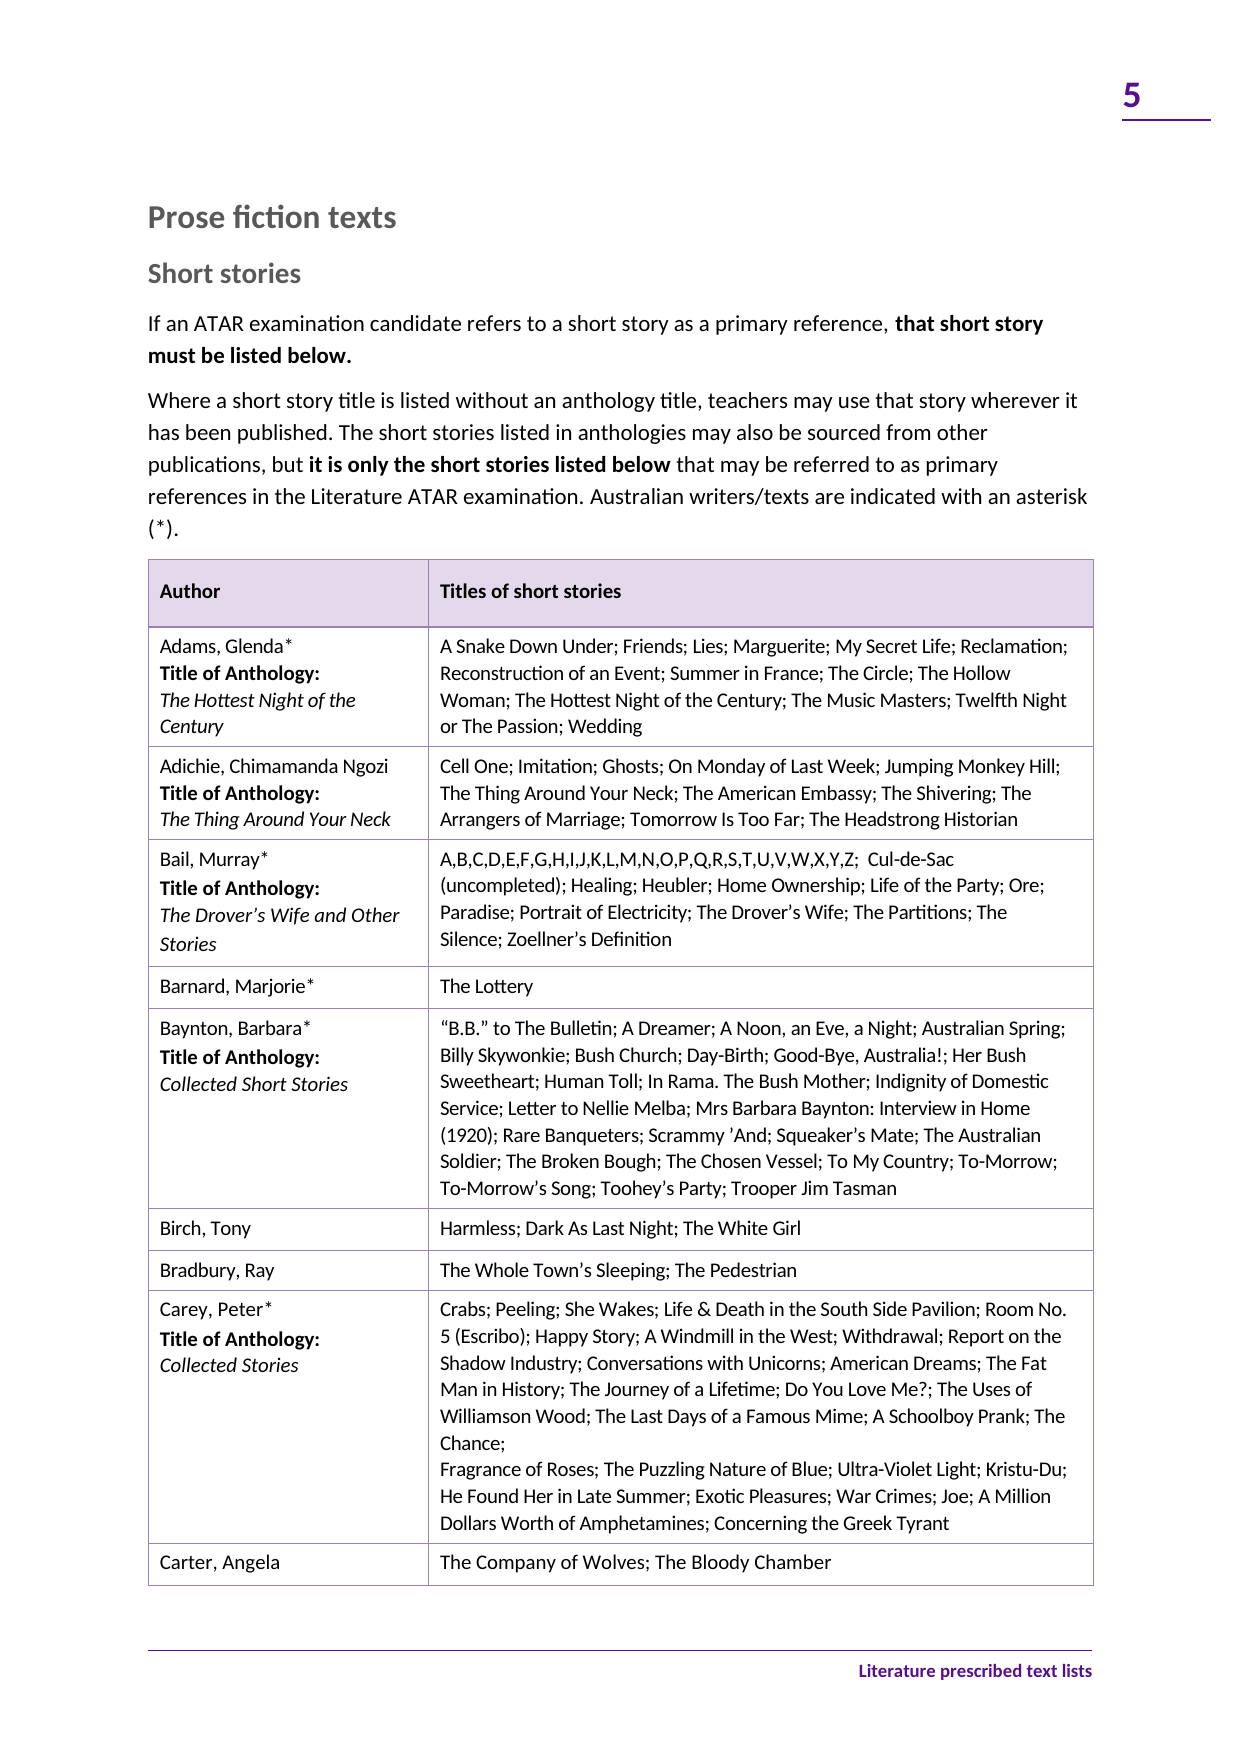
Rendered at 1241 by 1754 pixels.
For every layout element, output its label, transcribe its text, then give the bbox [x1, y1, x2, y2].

table_header Author [149, 560, 428, 626]
text If an ATAR examination candidate refers to a short story as a primary reference, that short story must be listed below. [148, 309, 1092, 369]
table_cell Adams, Glenda* Title of Anthology: The Hottest Night of the Century [149, 628, 428, 746]
table_cell The Lottery [429, 967, 1093, 1008]
table_cell Adichie, Chimamanda Ngozi Title of Anthology: The Thing Around Your Neck [149, 747, 428, 839]
table_cell Baynton, Barbara* Title of Anthology: Collected Short Stories [149, 1009, 428, 1208]
table_cell Barnard, Marjorie* [149, 967, 428, 1008]
subtitle Short stories [148, 256, 1092, 291]
table_cell Crabs; Peeling; She Wakes; Life & Death in the South Side Pavilion; Room No. 5 (Escribo); Happy Story; A Windmill in the West; Withdrawal; Report on the Shadow Industry; Conversations with Unicorns; American Dreams; The Fat Man in History; The Journey of a Lifetime; Do You Love Me?; The Uses of Williamson Wood; The Last Days of a Famous Mime; A Schoolboy Prank; The Chance; Fragrance of Roses; The Puzzling Nature of Blue; Ultra-Violet Light; Kristu-Du; He Found Her in Late Summer; Exotic Pleasures; War Crimes; Joe; A Million Dollars Worth of Amphetamines; Concerning the Greek Tyrant [429, 1291, 1093, 1543]
table_cell Carey, Peter* Title of Anthology: Collected Stories [149, 1291, 428, 1543]
table_cell The Whole Town’s Sleeping; The Pedestrian [429, 1251, 1093, 1290]
table_header Titles of short stories [429, 560, 1093, 626]
table_cell Cell One; Imitation; Ghosts; On Monday of Last Week; Jumping Monkey Hill; The Thing Around Your Neck; The American Embassy; The Shivering; The Arrangers of Marriage; Tomorrow Is Too Far; The Headstrong Historian [429, 747, 1093, 839]
table_cell Bradbury, Ray [149, 1251, 428, 1290]
table_cell Bail, Murray* Title of Anthology: The Drover’s Wife and Other Stories [149, 840, 428, 966]
table_cell The Company of Wolves; The Bloody Chamber [429, 1544, 1093, 1585]
text Where a short story title is listed without an anthology title, teachers may use that story wherever it has been published. The short stories listed in anthologies may also be sourced from other publications, but it is only the short stories listed below that may be referred to as primary references in the Literature ATAR examination. Australian writers/texts are indicated with an asterisk (*). [148, 386, 1092, 543]
table_cell “B.B.” to The Bulletin; A Dreamer; A Noon, an Eve, a Night; Australian Spring; Billy Skywonkie; Bush Church; Day-Birth; Good-Bye, Australia!; Her Bush Sweetheart; Human Toll; In Rama. The Bush Mother; Indignity of Domestic Service; Letter to Nellie Melba; Mrs Barbara Baynton: Interview in Home (1920); Rare Banqueters; Scrammy ’And; Squeaker’s Mate; The Australian Soldier; The Broken Bough; The Chosen Vessel; To My Country; To-Morrow; To-Morrow’s Song; Toohey’s Party; Trooper Jim Tasman [429, 1009, 1093, 1208]
table_cell A Snake Down Under; Friends; Lies; Marguerite; My Secret Life; Reclamation; Reconstruction of an Event; Summer in France; The Circle; The Hollow Woman; The Hottest Night of the Century; The Music Masters; Twelfth Night or The Passion; Wedding [429, 628, 1093, 746]
table_cell A,B,C,D,E,F,G,H,I,J,K,L,M,N,O,P,Q,R,S,T,U,V,W,X,Y,Z; Cul-de-Sac (uncompleted); Healing; Heubler; Home Ownership; Life of the Party; Ore; Paradise; Portrait of Electricity; The Drover’s Wife; The Partitions; The Silence; Zoellner’s Definition [429, 840, 1093, 966]
table_cell Carter, Angela [149, 1544, 428, 1585]
table_cell Harmless; Dark As Last Night; The White Girl [429, 1209, 1093, 1250]
table_cell Birch, Tony [149, 1209, 428, 1250]
subtitle Prose fiction texts [148, 196, 1092, 237]
